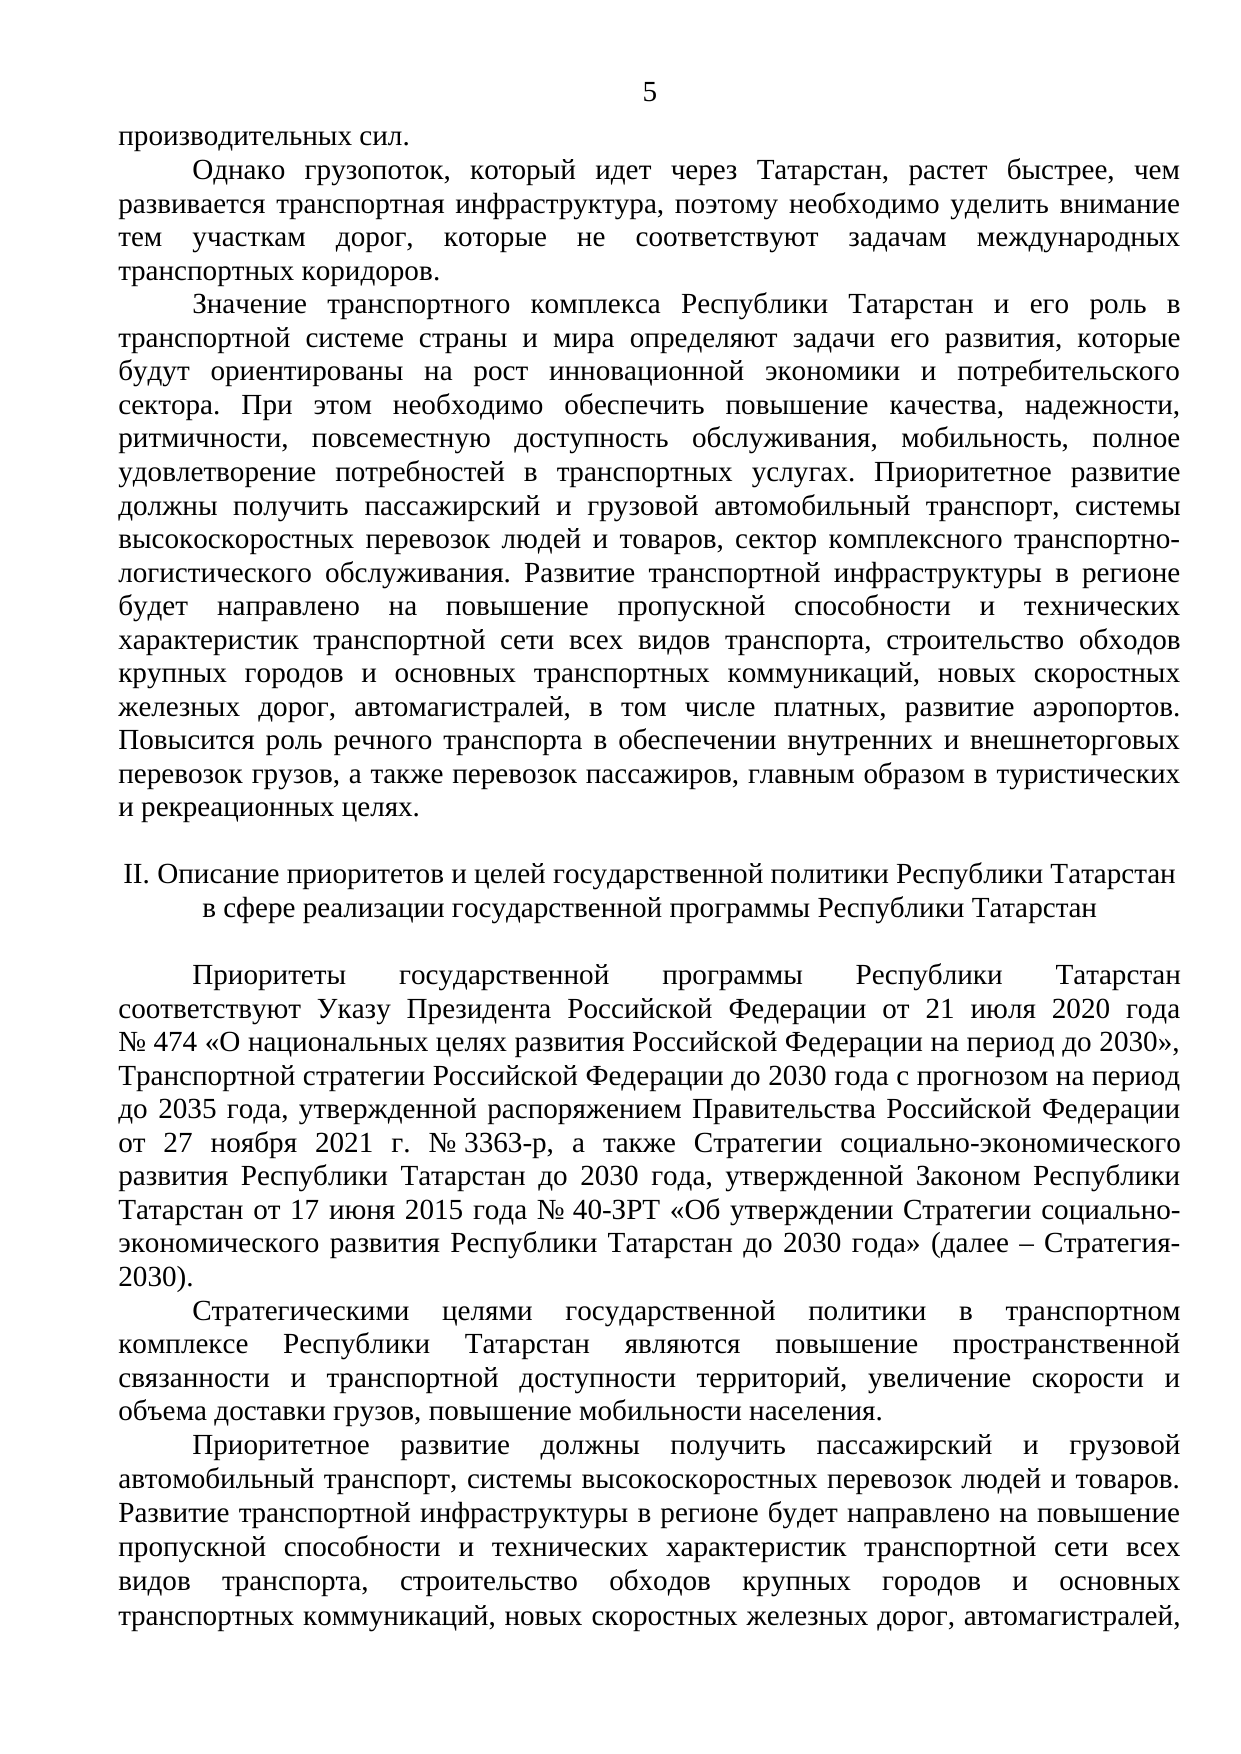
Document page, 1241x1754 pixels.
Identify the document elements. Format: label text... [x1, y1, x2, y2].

text Значение транспортного комплекса Республики Татарстан и его роль в транспортной системе страны и мира определяют задачи его развития, которые будут ориентированы на рост инновационной экономики и потребительского сектора. При этом необходимо обеспечить повышение качества, надежности, ритмичности, повсеместную доступность обслуживания, мобильность, полное удовлетворение потребностей в транспортных услугах. Приоритетное развитие должны получить пассажирский и грузовой автомобильный транспорт, системы высокоскоростных перевозок людей и товаров, сектор комплексного транспортно-логистического обслуживания. Развитие транспортной инфраструктуры в регионе будет направлено на повышение пропускной способности и технических характеристик транспортной сети всех видов транспорта, строительство обходов крупных городов и основных транспортных коммуникаций, новых скоростных железных дорог, автомагистралей, в том числе платных, развитие аэропортов. Повысится роль речного транспорта в обеспечении внутренних и внешнеторговых перевозок грузов, а также перевозок пассажиров, главным образом в туристических и рекреационных целях. [118, 286, 1181, 823]
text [118, 1427, 1181, 1631]
text Однако грузопоток, который идет через Татарстан, растет быстрее, чем развивается транспортная инфраструктура, поэтому необходимо уделить внимание тем участкам дорог, которые не соответствуют задачам международных транспортных коридоров. [118, 152, 1181, 286]
text Стратегическими целями государственной политики в транспортном комплексе Республики Татарстан являются повышение пространственной связанности и транспортной доступности территорий, увеличение скорости и объема доставки грузов, повышение мобильности населения. [118, 1293, 1181, 1427]
text II. Описание приоритетов и целей государственной политики Республики Татарстан в сфере реализации государственной программы Республики Татарстан [118, 857, 1181, 924]
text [118, 118, 1181, 152]
text Приоритеты государственной программы Республики Татарстан соответствуют Указу Президента Российской Федерации от 21 июля 2020 года № 474 «О национальных целях развития Российской Федерации на период до 2030», Транспортной стратегии Российской Федерации до 2030 года с прогнозом на период до 2035 года, утвержденной распоряжением Правительства Российской Федерации от 27 ноября 2021 г. № 3363-р, а также Стратегии социально-экономического развития Республики Татарстан до 2030 года, утвержденной Законом Республики Татарстан от 17 июня 2015 года № 40-ЗРТ «Об утверждении Стратегии социально-экономического развития Республики Татарстан до 2030 года» (далее – Стратегия-2030). [118, 957, 1181, 1293]
